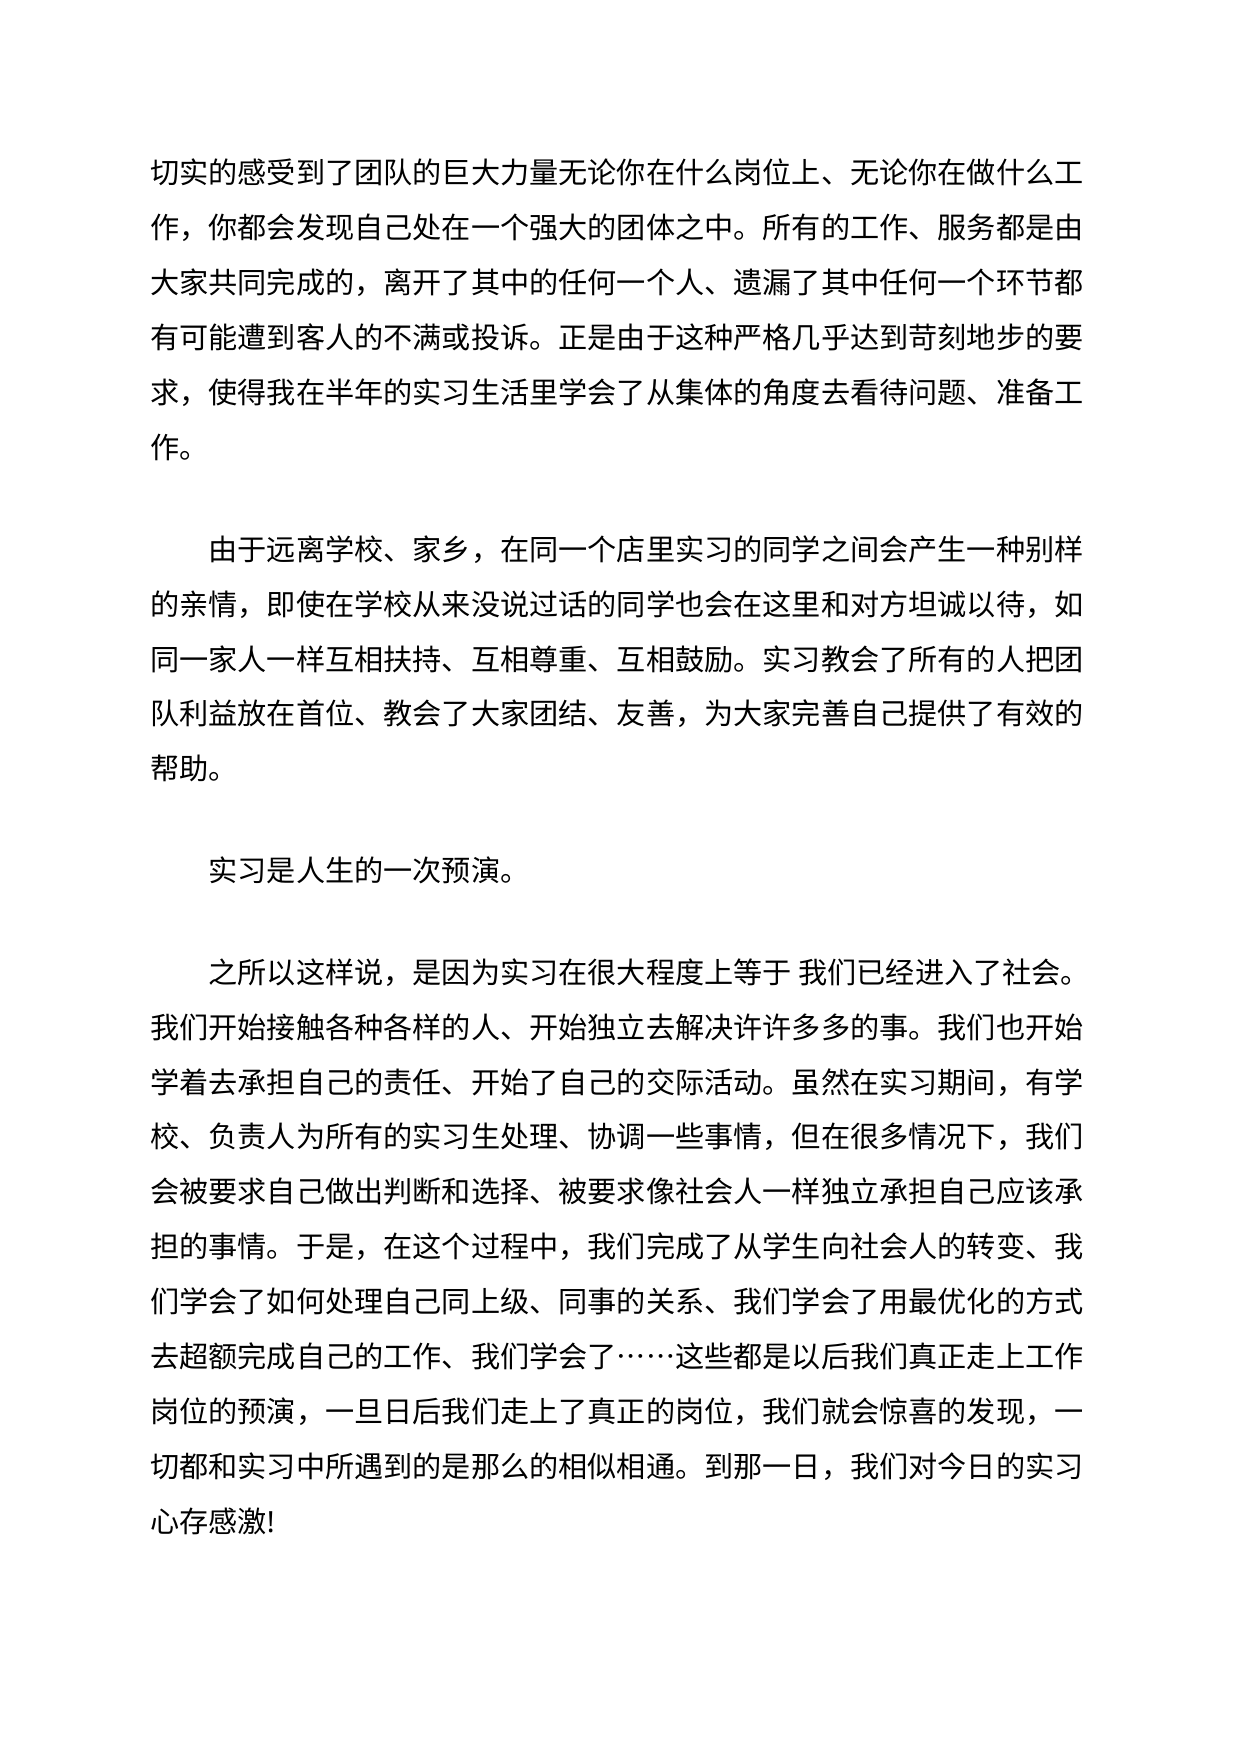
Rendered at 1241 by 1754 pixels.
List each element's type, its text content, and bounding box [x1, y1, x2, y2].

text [150, 150, 1090, 467]
text 实习是人生的一次预演。 [150, 848, 1090, 890]
text 由于远离学校、家乡，在同一个店里实习的同学之间会产生一种别样的亲情，即使在学校从来没说过话的同学也会在这里和对方坦诚以待，如同一家人一样互相扶持、互相尊重、互相鼓励。实习教会了所有的人把团队利益放在首位、教会了大家团结、友善，为大家完善自己提供了有效的帮助。 [150, 526, 1090, 788]
text 之所以这样说，是因为实习在很大程度上等于 我们已经进入了社会。我们开始接触各种各样的人、开始独立去解决许许多多的事。我们也开始学着去承担自己的责任、开始了自己的交际活动。虽然在实习期间，有学校、负责人为所有的实习生处理、协调一些事情，但在很多情况下，我们会被要求自己做出判断和选择、被要求像社会人一样独立承担自己应该承担的事情。于是，在这个过程中，我们完成了从学生向社会人的转变、我们学会了如何处理自己同上级、同事的关系、我们学会了用最优化的方式去超额完成自己的工作、我们学会了……这些都是以后我们真正走上工作岗位的预演，一旦日后我们走上了真正的岗位，我们就会惊喜的发现，一切都和实习中所遇到的是那么的相似相通。到那一日，我们对今日的实习心存感激! [150, 949, 1090, 1541]
